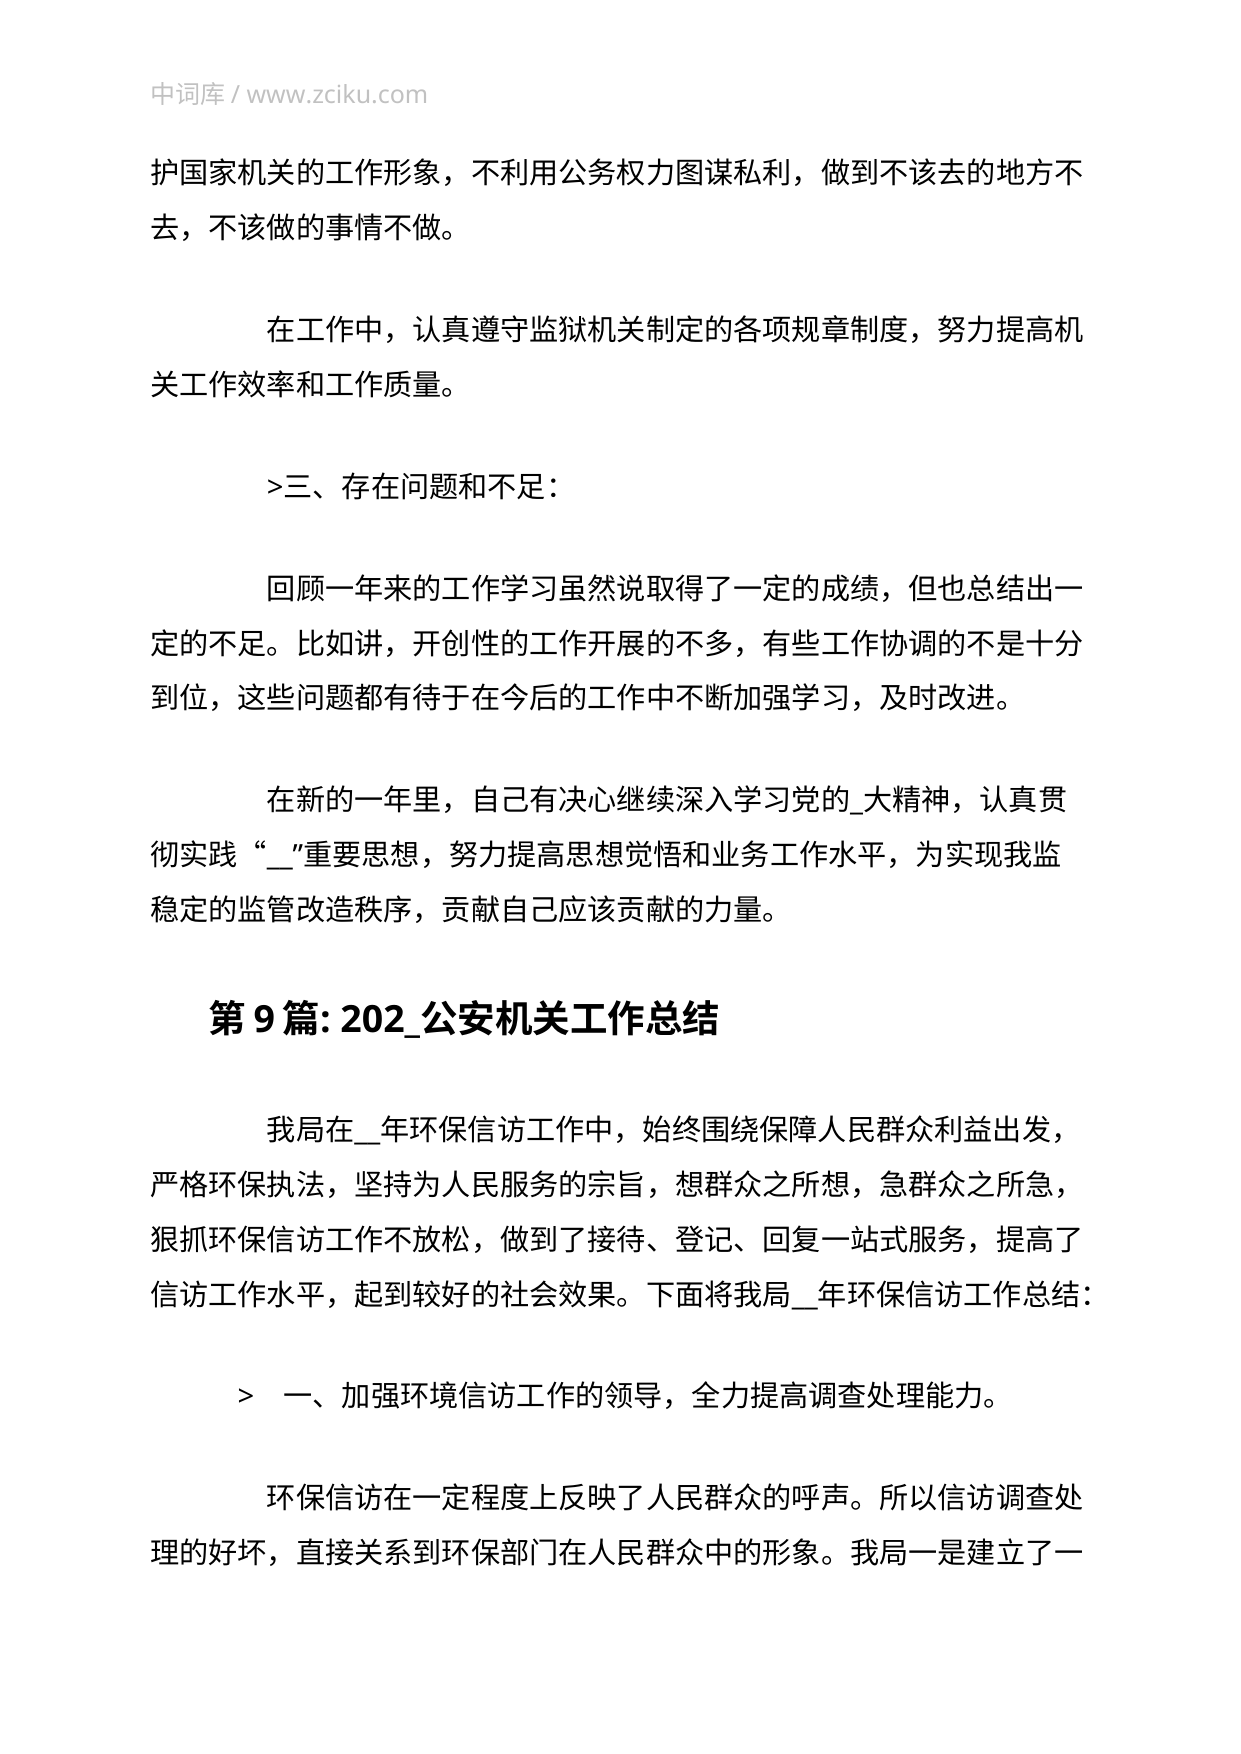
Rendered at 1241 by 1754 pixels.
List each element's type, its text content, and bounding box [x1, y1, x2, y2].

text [150, 1475, 1090, 1572]
text 在新的一年里，自己有决心继续深入学习党的_大精神，认真贯彻实践“__”重要思想，努力提高思想觉悟和业务工作水平，为实现我监稳定的监管改造秩序，贡献自己应该贡献的力量。 [150, 777, 1090, 929]
text >三、存在问题和不足： [150, 463, 1090, 506]
text 我局在__年环保信访工作中，始终围绕保障人民群众利益出发，严格环保执法，坚持为人民服务的宗旨，想群众之所想，急群众之所急，狠抓环保信访工作不放松，做到了接待、登记、回复一站式服务，提高了信访工作水平，起到较好的社会效果。下面将我局__年环保信访工作总结： [150, 1106, 1090, 1313]
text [150, 150, 1090, 247]
text 回顾一年来的工作学习虽然说取得了一定的成绩，但也总结出一定的不足。比如讲，开创性的工作开展的不多，有些工作协调的不是十分到位，这些问题都有待于在今后的工作中不断加强学习，及时改进。 [150, 565, 1090, 717]
text > 一、加强环境信访工作的领导，全力提高调查处理能力。 [150, 1373, 1090, 1415]
text 在工作中，认真遵守监狱机关制定的各项规章制度，努力提高机关工作效率和工作质量。 [150, 307, 1090, 404]
text 第9篇: 202_公安机关工作总结 [150, 989, 1090, 1043]
